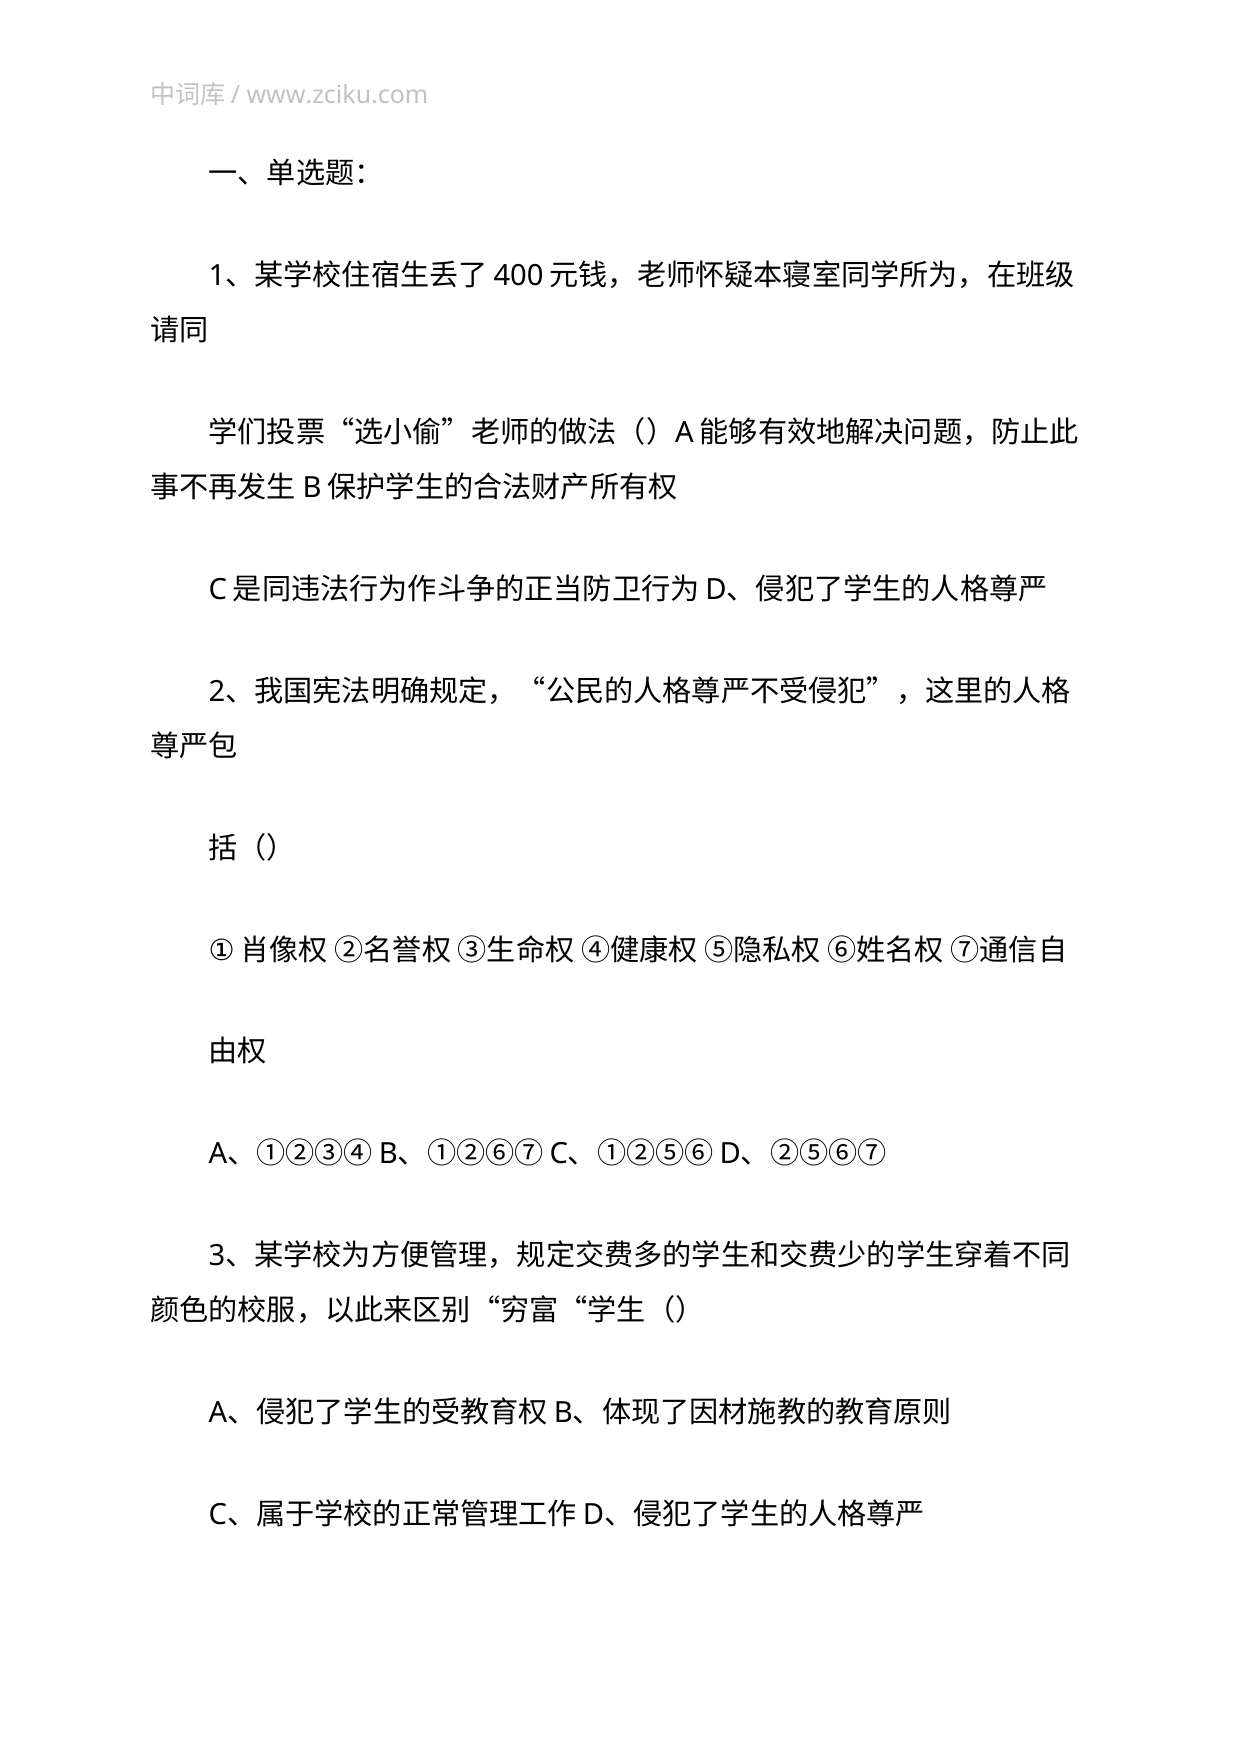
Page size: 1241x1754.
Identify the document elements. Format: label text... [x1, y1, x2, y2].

text 由权 [150, 1028, 1090, 1070]
text 1、某学校住宿生丢了400元钱，老师怀疑本寝室同学所为，在班级请同 [150, 252, 1090, 349]
text A、①②③④B、①②⑥⑦C、①②⑤⑥D、②⑤⑥⑦ [150, 1130, 1090, 1172]
text C是同违法行为作斗争的正当防卫行为D、侵犯了学生的人格尊严 [150, 566, 1090, 608]
text 一、单选题： [150, 150, 1090, 192]
text C、属于学校的正常管理工作D、侵犯了学生的人格尊严 [150, 1491, 1090, 1533]
text A、侵犯了学生的受教育权B、体现了因材施教的教育原则 [150, 1388, 1090, 1431]
text ①肖像权 ②名誉权 ③生命权 ④健康权 ⑤隐私权 ⑥姓名权 ⑦通信自 [150, 926, 1090, 968]
text 括（） [150, 824, 1090, 867]
text 2、我国宪法明确规定，“公民的人格尊严不受侵犯”，这里的人格尊严包 [150, 667, 1090, 765]
text 3、某学校为方便管理，规定交费多的学生和交费少的学生穿着不同颜色的校服，以此来区别“穷富“学生（） [150, 1232, 1090, 1329]
text 学们投票“选小偷”老师的做法（）A能够有效地解决问题，防止此事不再发生 B保护学生的合法财产所有权 [150, 408, 1090, 506]
